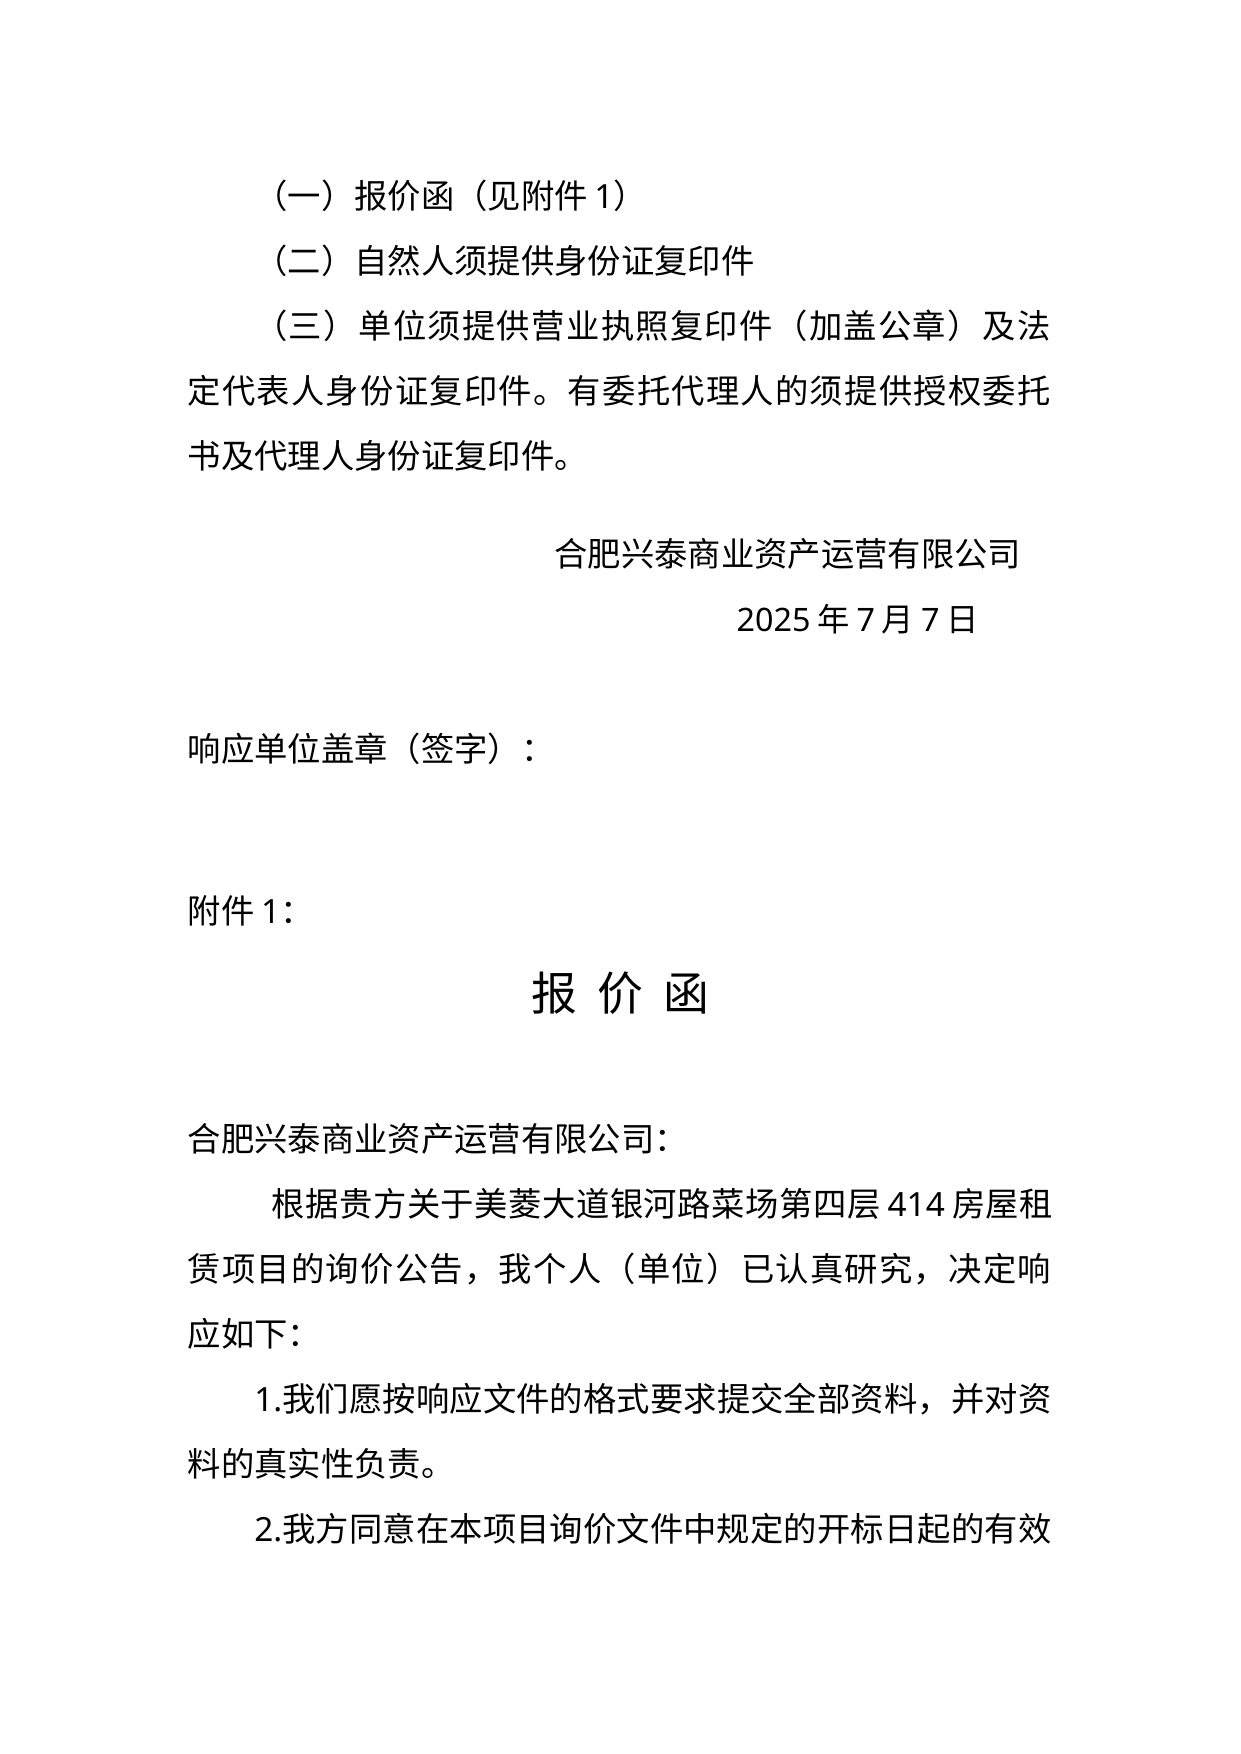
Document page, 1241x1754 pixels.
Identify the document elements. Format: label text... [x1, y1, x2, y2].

text 2025年 7月 7日 [187, 584, 1053, 649]
text 合肥兴泰商业资产运营有限公司 [187, 519, 1053, 584]
text 1.我们愿按响应文件的格式要求提交全部资料，并对资料的真实性负责。 [187, 1364, 1053, 1494]
text （一）报价函（见附件1） [187, 162, 1053, 227]
text 附件1： [187, 877, 1053, 942]
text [187, 1494, 1053, 1559]
text 响应单位盖章（签字）： [187, 714, 1053, 779]
text 合肥兴泰商业资产运营有限公司： [187, 1104, 1053, 1169]
text （二）自然人须提供身份证复印件 [187, 227, 1053, 292]
text 报 价 函 [187, 942, 1053, 1039]
text （三）单位须提供营业执照复印件（加盖公章）及法定代表人身份证复印件。有委托代理人的须提供授权委托书及代理人身份证复印件。 [187, 292, 1053, 487]
text 根据贵方关于美菱大道银河路菜场第四层414房屋租赁项目的询价公告，我个人（单位）已认真研究，决定响应如下： [187, 1169, 1053, 1364]
